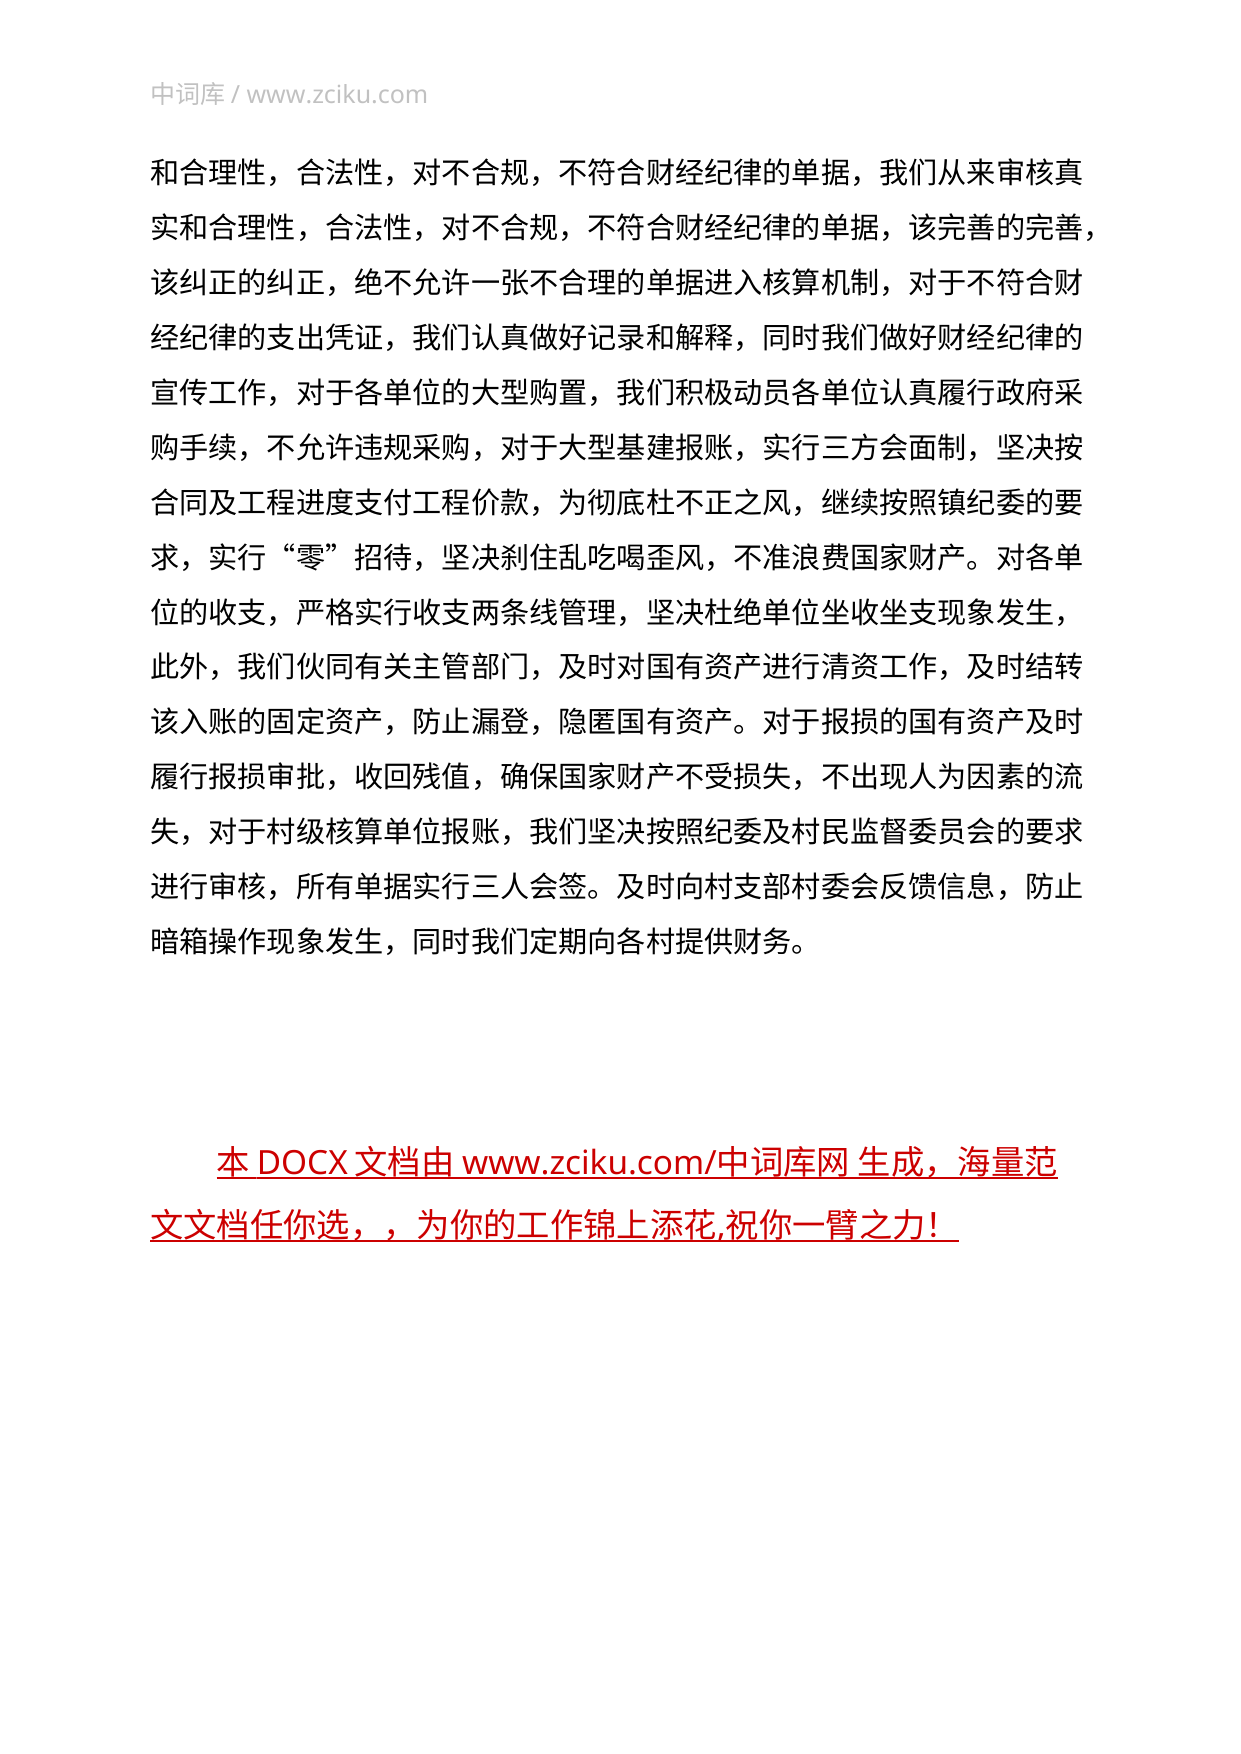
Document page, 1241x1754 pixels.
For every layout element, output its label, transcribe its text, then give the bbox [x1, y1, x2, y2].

text 本DOCX文档由 www.zciku.com/中词库网 生成，海量范文文档任你选，，为你的工作锦上添花,祝你一臂之力！ [150, 1136, 1090, 1247]
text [150, 150, 1090, 961]
